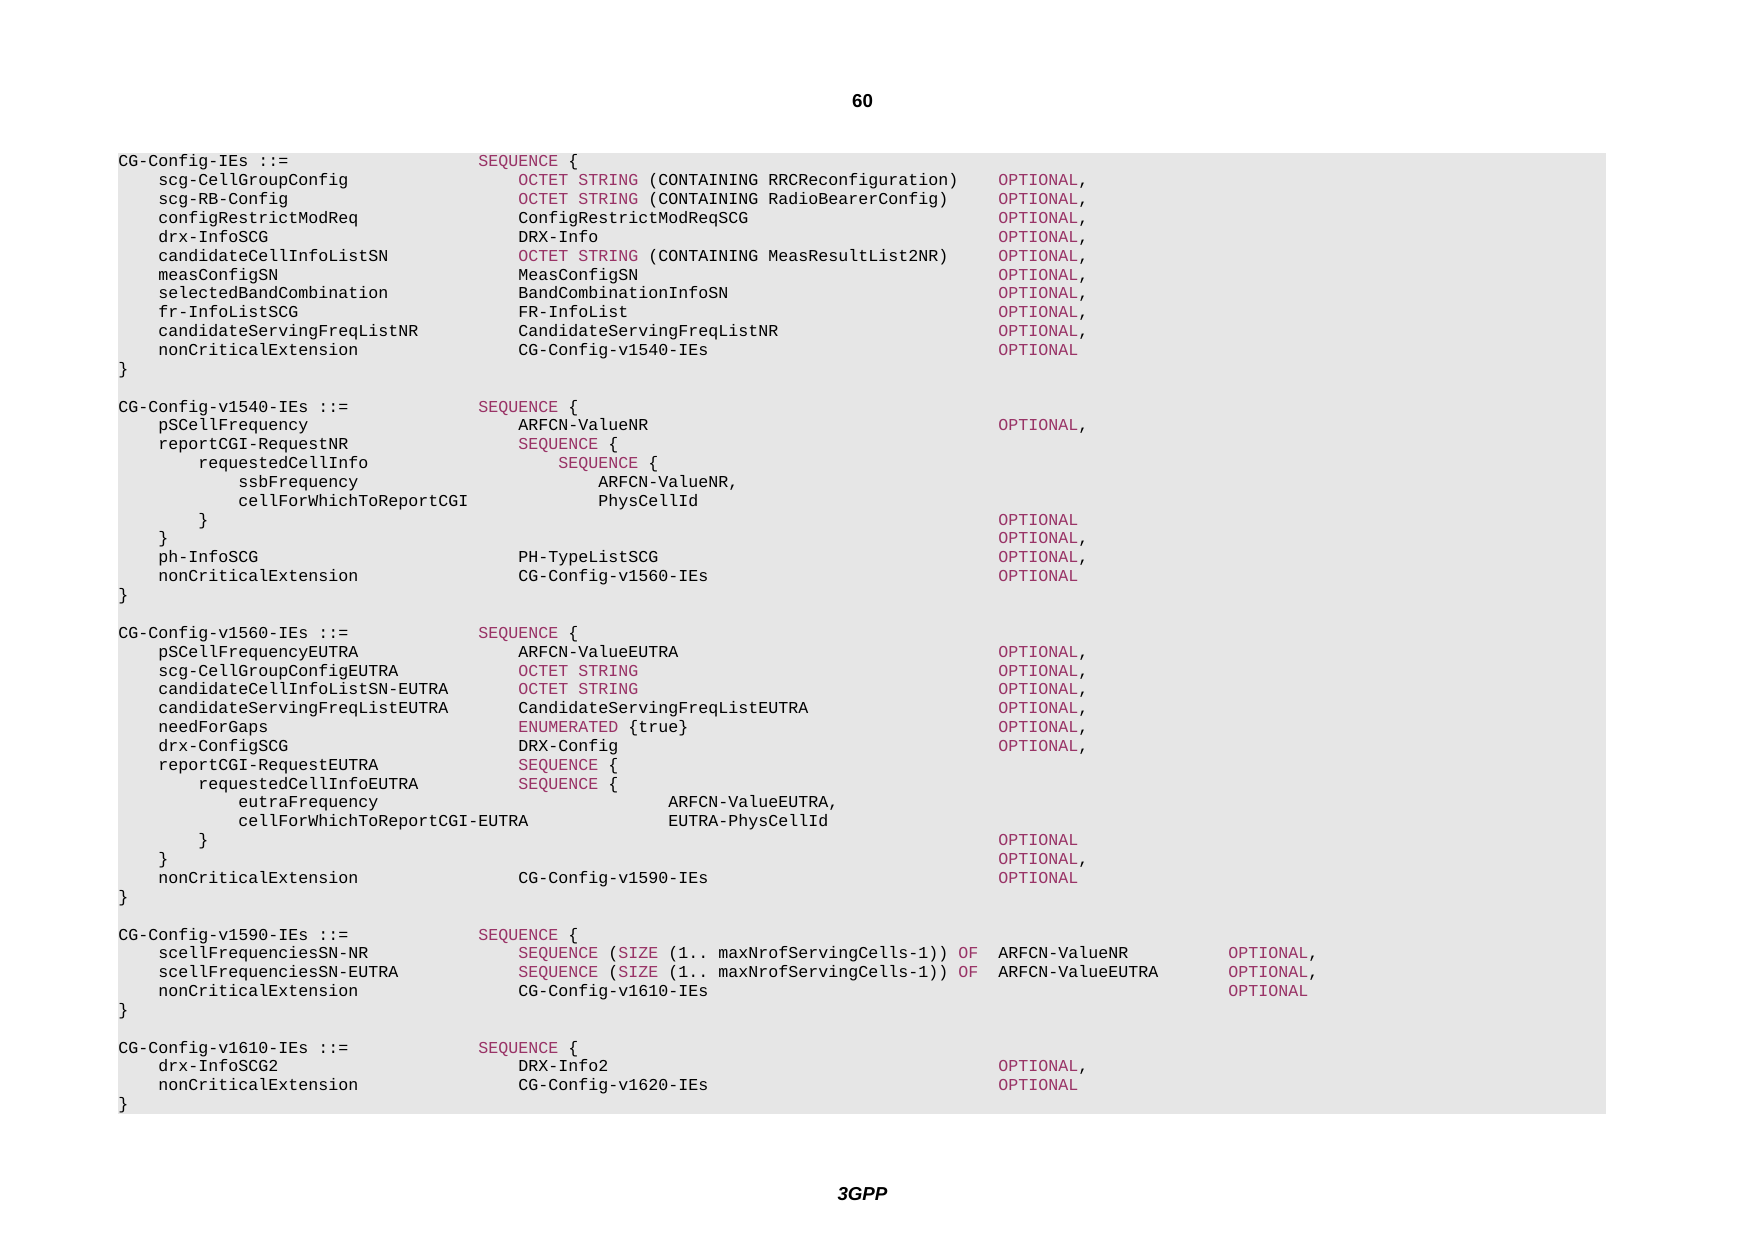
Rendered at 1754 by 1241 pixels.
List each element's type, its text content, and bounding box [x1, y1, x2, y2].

text ssbFrequency ARFCN-ValueNR, [118, 473, 1606, 492]
text scg-RB-Config OCTET STRING (CONTAINING RadioBearerConfig) OPTIONAL, [118, 191, 1606, 209]
text } [118, 888, 1606, 907]
text eutraFrequency ARFCN-ValueEUTRA, [118, 794, 1606, 813]
text CG-Config-v1610-IEs ::= SEQUENCE { [118, 1039, 1606, 1058]
text } OPTIONAL [118, 511, 1606, 530]
text } [118, 1096, 1606, 1114]
text CG-Config-v1540-IEs ::= SEQUENCE { [118, 398, 1606, 417]
text drx-InfoSCG2 DRX-Info2 OPTIONAL, [118, 1058, 1606, 1077]
text candidateCellInfoListSN OCTET STRING (CONTAINING MeasResultList2NR) OPTIONAL, [118, 247, 1606, 266]
text configRestrictModReq ConfigRestrictModReqSCG OPTIONAL, [118, 209, 1606, 228]
text nonCriticalExtension CG-Config-v1620-IEs OPTIONAL [118, 1077, 1606, 1096]
text } OPTIONAL [118, 832, 1606, 851]
text nonCriticalExtension CG-Config-v1610-IEs OPTIONAL [118, 983, 1606, 1001]
text nonCriticalExtension CG-Config-v1540-IEs OPTIONAL [118, 342, 1606, 360]
text cellForWhichToReportCGI PhysCellId [118, 492, 1606, 511]
text } [118, 587, 1606, 606]
text needForGaps ENUMERATED {true} OPTIONAL, [118, 719, 1606, 737]
text measConfigSN MeasConfigSN OPTIONAL, [118, 266, 1606, 285]
text selectedBandCombination BandCombinationInfoSN OPTIONAL, [118, 285, 1606, 304]
text reportCGI-RequestNR SEQUENCE { [118, 436, 1606, 455]
text scellFrequenciesSN-NR SEQUENCE (SIZE (1.. maxNrofServingCells-1)) OF ARFCN-ValueNR OPTIONAL, [118, 945, 1606, 964]
text candidateServingFreqListEUTRA CandidateServingFreqListEUTRA OPTIONAL, [118, 700, 1606, 719]
text candidateCellInfoListSN-EUTRA OCTET STRING OPTIONAL, [118, 681, 1606, 700]
text } [118, 1001, 1606, 1020]
text scellFrequenciesSN-EUTRA SEQUENCE (SIZE (1.. maxNrofServingCells-1)) OF ARFCN-ValueEUTRA OPTIONAL, [118, 964, 1606, 983]
text candidateServingFreqListNR CandidateServingFreqListNR OPTIONAL, [118, 323, 1606, 342]
text pSCellFrequency ARFCN-ValueNR OPTIONAL, [118, 417, 1606, 436]
text requestedCellInfo SEQUENCE { [118, 455, 1606, 473]
text drx-ConfigSCG DRX-Config OPTIONAL, [118, 737, 1606, 756]
text CG-Config-v1590-IEs ::= SEQUENCE { [118, 926, 1606, 945]
text nonCriticalExtension CG-Config-v1560-IEs OPTIONAL [118, 568, 1606, 587]
text pSCellFrequencyEUTRA ARFCN-ValueEUTRA OPTIONAL, [118, 643, 1606, 662]
text requestedCellInfoEUTRA SEQUENCE { [118, 775, 1606, 794]
text } OPTIONAL, [118, 851, 1606, 869]
text reportCGI-RequestEUTRA SEQUENCE { [118, 756, 1606, 775]
text cellForWhichToReportCGI-EUTRA EUTRA-PhysCellId [118, 813, 1606, 832]
text fr-InfoListSCG FR-InfoList OPTIONAL, [118, 304, 1606, 323]
text } [118, 360, 1606, 379]
text } OPTIONAL, [118, 530, 1606, 549]
text CG-Config-IEs ::= SEQUENCE { [118, 153, 1606, 172]
text scg-CellGroupConfig OCTET STRING (CONTAINING RRCReconfiguration) OPTIONAL, [118, 172, 1606, 191]
text drx-InfoSCG DRX-Info OPTIONAL, [118, 228, 1606, 247]
text CG-Config-v1560-IEs ::= SEQUENCE { [118, 624, 1606, 643]
text ph-InfoSCG PH-TypeListSCG OPTIONAL, [118, 549, 1606, 568]
text nonCriticalExtension CG-Config-v1590-IEs OPTIONAL [118, 869, 1606, 888]
text scg-CellGroupConfigEUTRA OCTET STRING OPTIONAL, [118, 662, 1606, 681]
